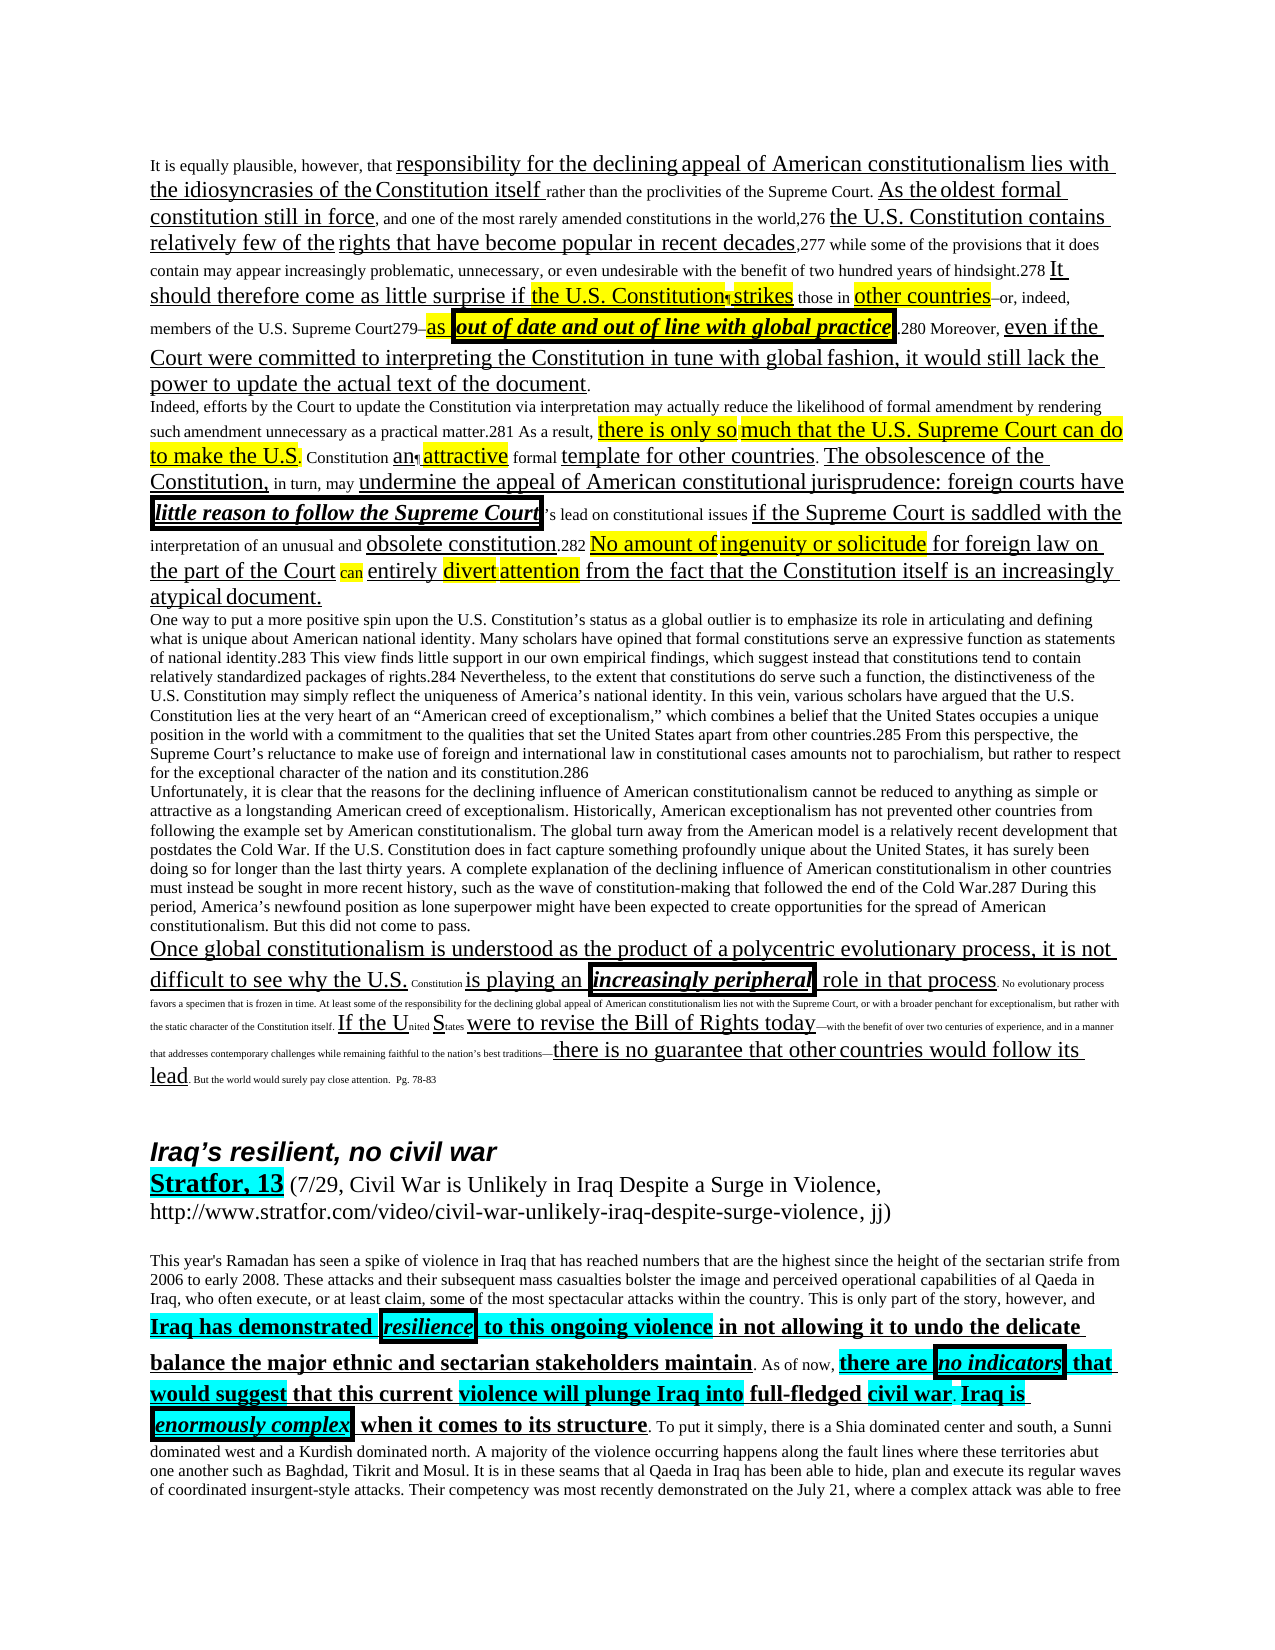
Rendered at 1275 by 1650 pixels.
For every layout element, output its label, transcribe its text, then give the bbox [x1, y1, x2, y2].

text It is equally plausible, however, that responsibility for the declining appeal of American constitutionalism lies with the idiosyncrasies of the Constitution itself rather than the proclivities of the Supreme Court. As the oldest formal constitution still in force, and one of the most rarely amended constitutions in the world,276 the U.S. Constitution contains relatively few of the rights that have become popular in recent decades,277 while some of the provisions that it does contain may appear increasingly problematic, unnecessary, or even undesirable with the benefit of two hundred years of hindsight.278 It should therefore come as little surprise if the U.S. Constitution¶ strikes those in other countries–or, indeed, members of the U.S. Supreme Court279–as out of date and out of line with global practice.280 Moreover, even if the Court were committed to interpreting the Constitution in tune with global fashion, it would still lack the power to update the actual text of the document. [150, 150, 1125, 397]
text Indeed, efforts by the Court to update the Constitution via interpretation may actually reduce the likelihood of formal amendment by rendering such amendment unnecessary as a practical matter.281 As a result, there is only so much that the U.S. Supreme Court can do to make the U.S. Constitution an¶ attractive formal template for other countries. The obsolescence of the Constitution, in turn, may undermine the appeal of American constitutional jurisprudence: foreign courts have little reason to follow the Supreme Court’s lead on constitutional issues if the Supreme Court is saddled with the interpretation of an unusual and obsolete constitution.282 No amount of ingenuity or solicitude for foreign law on the part of the Court can entirely divert attention from the fact that the Constitution itself is an increasingly atypical document. [150, 397, 1125, 609]
text Unfortunately, it is clear that the reasons for the declining influence of American constitutionalism cannot be reduced to anything as simple or attractive as a longstanding American creed of exceptionalism. Historically, American exceptionalism has not prevented other countries from following the example set by American constitutionalism. The global turn away from the American model is a relatively recent development that postdates the Cold War. If the U.S. Constitution does in fact capture something profoundly unique about the United States, it has surely been doing so for longer than the last thirty years. A complete explanation of the declining influence of American constitutionalism in other countries must instead be sought in more recent history, such as the wave of constitution-making that followed the end of the Cold War.287 During this period, America’s newfound position as lone superpower might have been expected to create opportunities for the spread of American constitutionalism. But this did not come to pass. [150, 782, 1125, 935]
text Iraq’s resilient, no civil war [150, 1136, 1125, 1167]
text Stratfor, 13 (7/29, Civil War is Unlikely in Iraq Despite a Surge in Violence, http://www.stratfor.com/video/civil-war-unlikely-iraq-despite-surge-violence, jj) [150, 1167, 1125, 1224]
text Once global constitutionalism is understood as the product of a polycentric evolutionary process, it is not difficult to see why the U.S. Constitution is playing an increasingly peripheral role in that process. No evolutionary process favors a specimen that is frozen in time. At least some of the responsibility for the declining global appeal of American constitutionalism lies not with the Supreme Court, or with a broader penchant for exceptionalism, but rather with the static character of the Constitution itself. If the United States were to revise the Bill of Rights today—with the benefit of over two centuries of experience, and in a manner that addresses contemporary challenges while remaining faithful to the nation’s best traditions—there is no guarantee that other countries would follow its lead. But the world would surely pay close attention. Pg. 78-83 [150, 935, 1125, 1088]
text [150, 1251, 1125, 1499]
text One way to put a more positive spin upon the U.S. Constitution’s status as a global outlier is to emphasize its role in articulating and defining what is unique about American national identity. Many scholars have opined that formal constitutions serve an expressive function as statements of national identity.283 This view finds little support in our own empirical findings, which suggest instead that constitutions tend to contain relatively standardized packages of rights.284 Nevertheless, to the extent that constitutions do serve such a function, the distinctiveness of the U.S. Constitution may simply reflect the uniqueness of America’s national identity. In this vein, various scholars have argued that the U.S. Constitution lies at the very heart of an “American creed of exceptionalism,” which combines a belief that the United States occupies a unique position in the world with a commitment to the qualities that set the United States apart from other countries.285 From this perspective, the Supreme Court’s reluctance to make use of foreign and international law in constitutional cases amounts not to parochialism, but rather to respect for the exceptional character of the nation and its constitution.286 [150, 609, 1125, 782]
